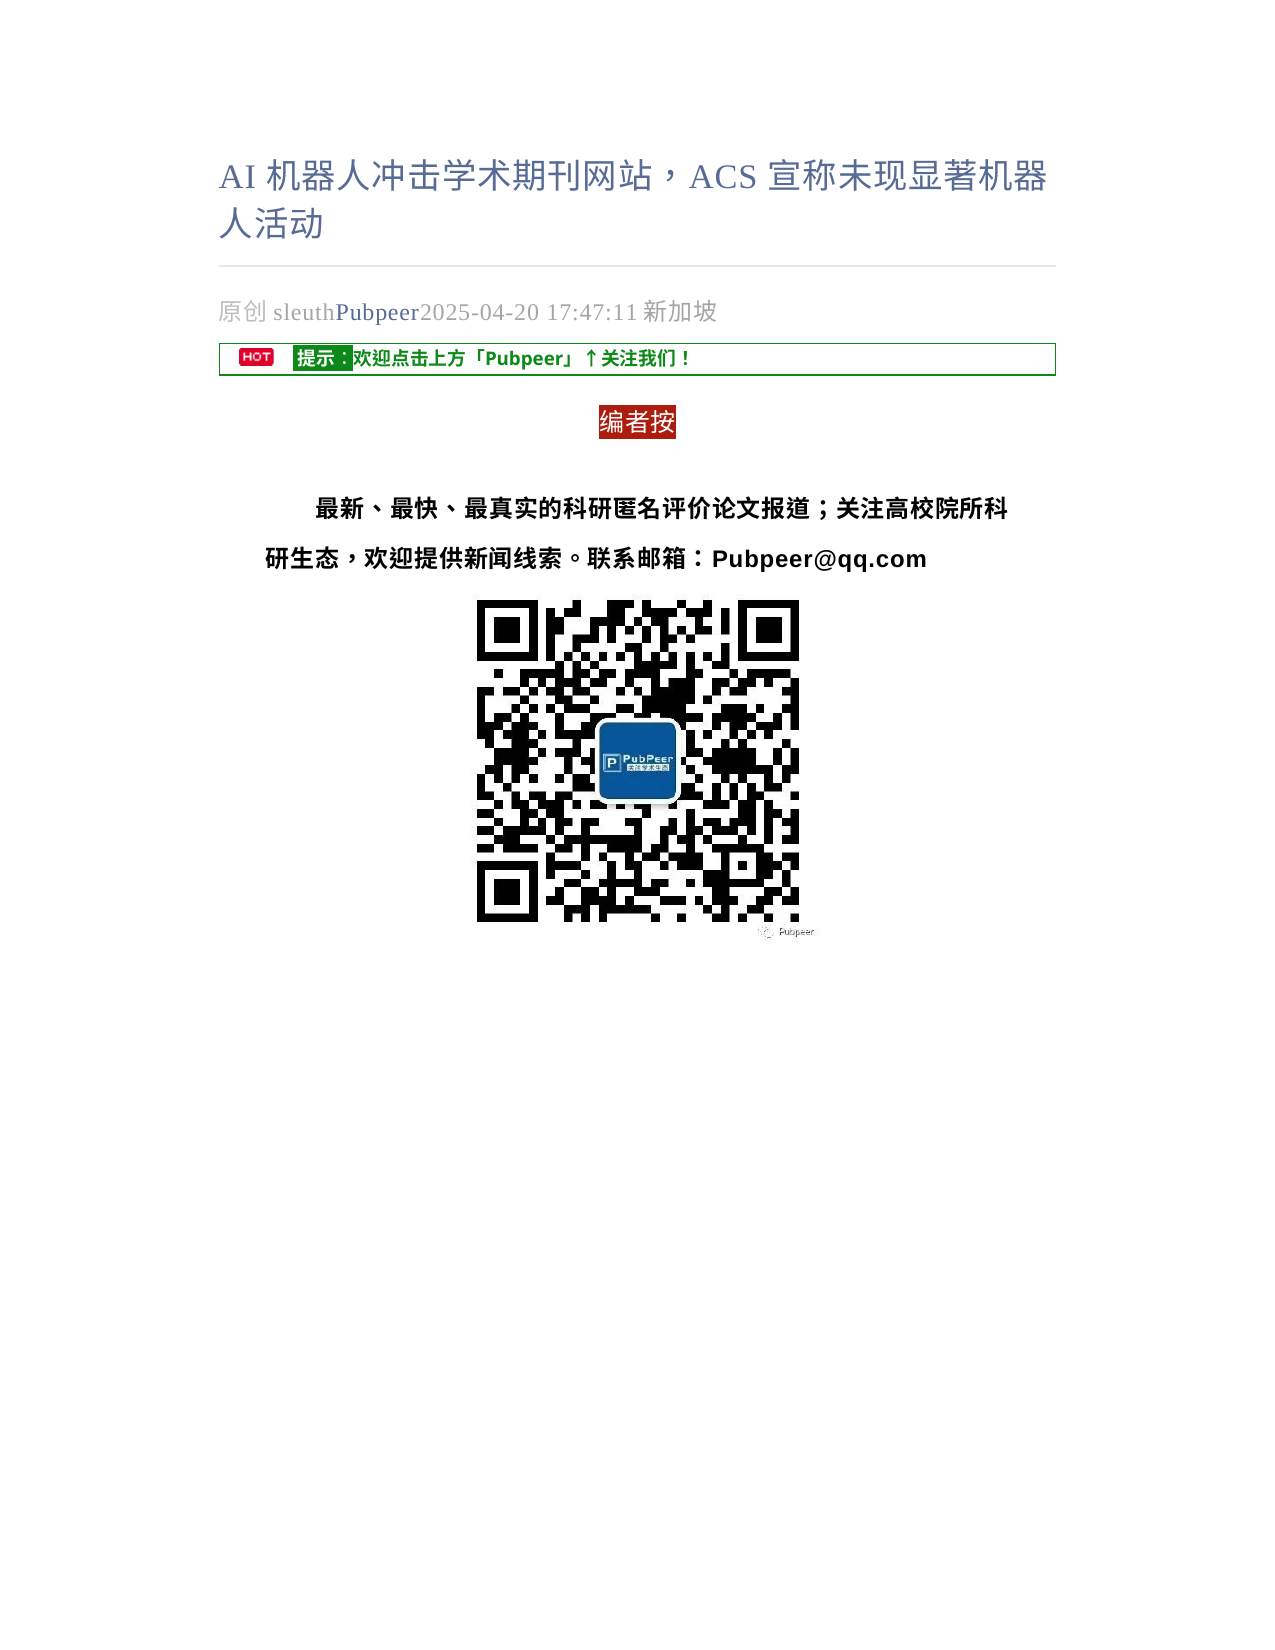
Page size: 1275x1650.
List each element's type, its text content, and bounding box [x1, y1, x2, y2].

text 提示：欢迎点击上方「Pubpeer」↑关注我们！ [220, 344, 1055, 374]
picture [450, 574, 825, 948]
text 编者按 [276, 399, 999, 439]
picture [239, 348, 274, 366]
list 原创sleuthPubpeer2025-04-20 17:47:11新加坡 [219, 287, 1056, 327]
title AI 机器人冲击学术期刊网站，ACS 宣称未现显著机器人活动 [219, 150, 1056, 265]
text 最新、最快、最真实的科研匿名评价论文报道；关注高校院所科研生态，欢迎提供新闻线索。联系邮箱：Pubpeer@qq.com [266, 474, 1009, 574]
